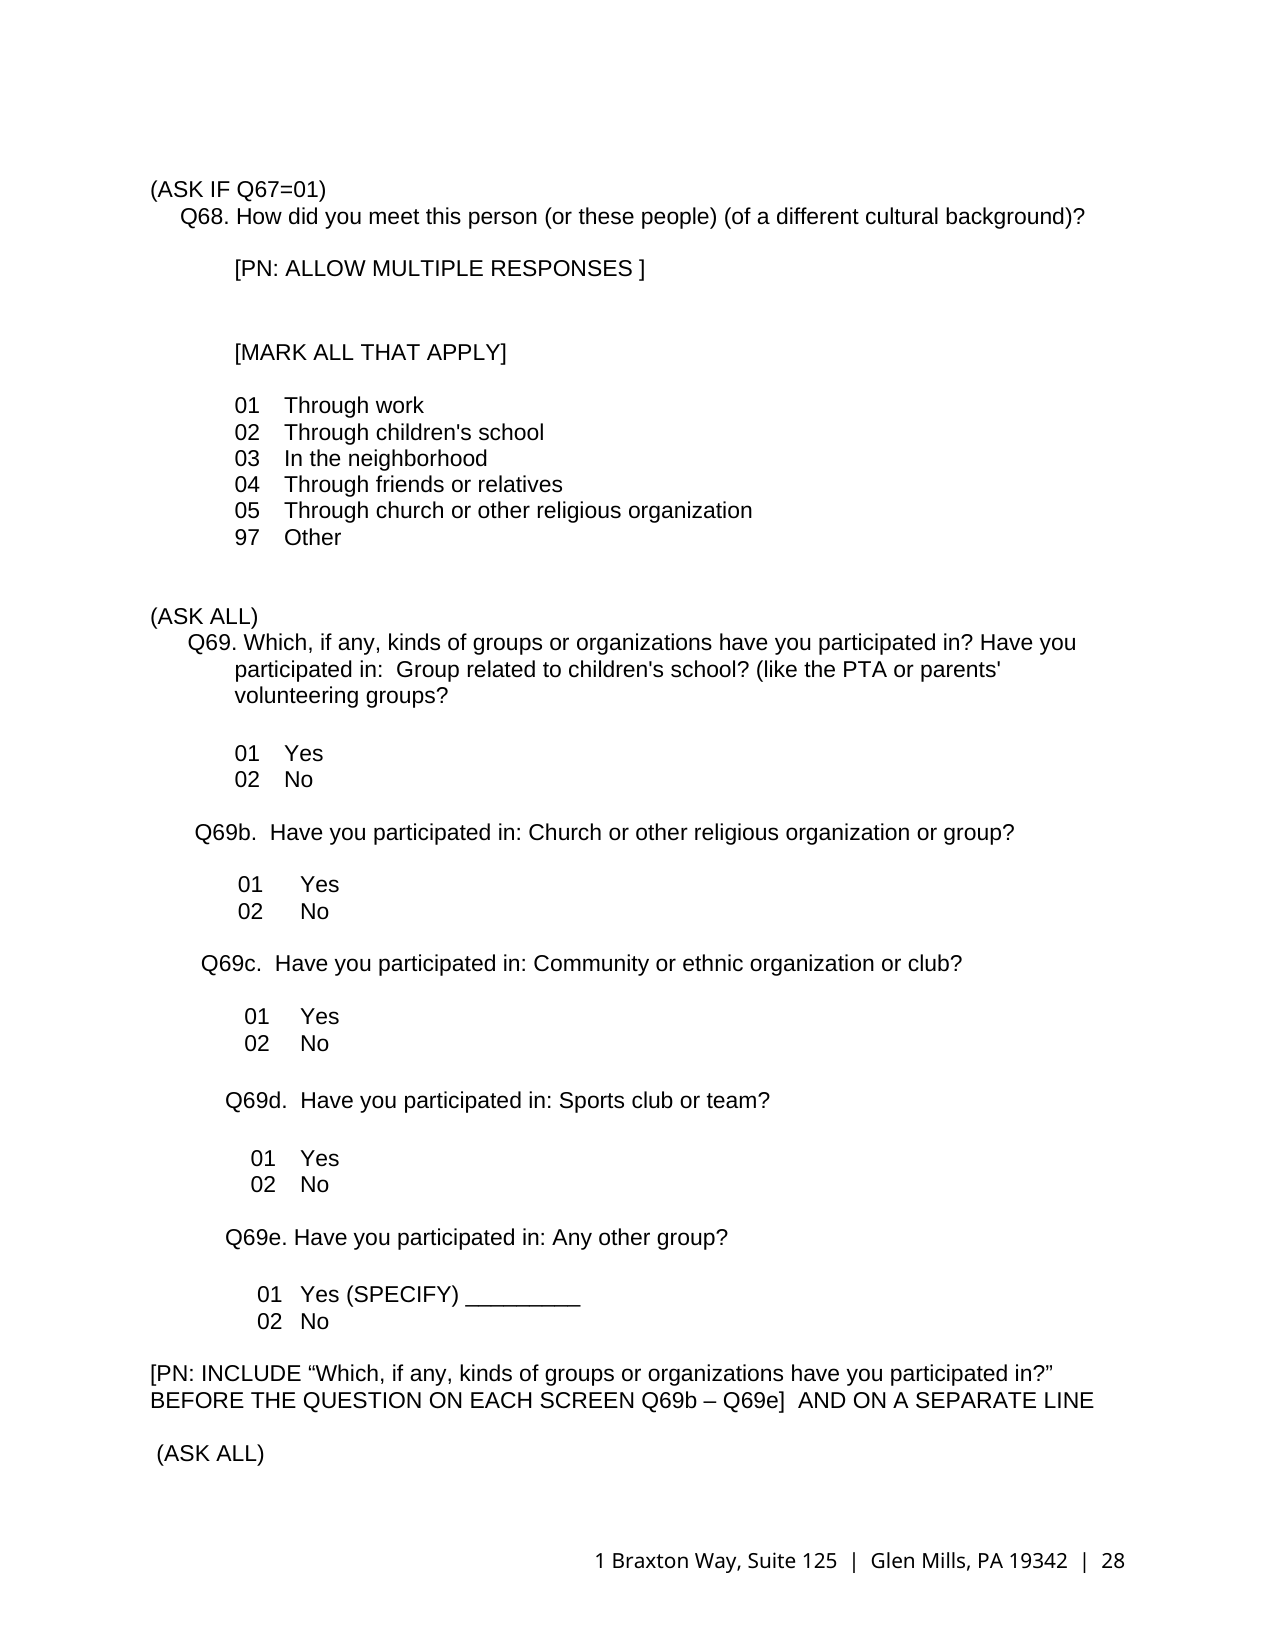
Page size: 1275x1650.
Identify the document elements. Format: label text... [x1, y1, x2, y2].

text 02 No [150, 1308, 1125, 1334]
text (ASK ALL) [150, 603, 1125, 629]
text Q69. Which, if any, kinds of groups or organizations have you participated in? Have you participated in: Group related to children's school? (like the PTA or parents' volunteering groups? [150, 629, 1125, 708]
text [PN: ALLOW MULTIPLE RESPONSES ] [150, 255, 1125, 282]
text 03 In the neighborhood [150, 445, 1125, 471]
text 02 Through children's school [150, 418, 1125, 445]
text 02 No [150, 1029, 1125, 1056]
text 01 Yes [150, 1003, 1125, 1029]
text (ASK IF Q67=01) [150, 176, 1125, 203]
text Q69b. Have you participated in: Church or other religious organization or group? [150, 819, 1125, 845]
text 04 Through friends or relatives [150, 471, 1125, 497]
text 97 Other [150, 524, 1125, 550]
text 02 No [150, 1171, 1125, 1197]
text [PN: INCLUDE “Which, if any, kinds of groups or organizations have you participated in?” BEFORE THE QUESTION ON EACH SCREEN Q69b – Q69e] AND ON A SEPARATE LINE [150, 1360, 1125, 1413]
text Q68. How did you meet this person (or these people) (of a different cultural background)? [141, 203, 1125, 229]
list Yes [234, 739, 1125, 766]
text 05 Through church or other religious organization [150, 497, 1125, 524]
text Q69e. Have you participated in: Any other group? [150, 1224, 1125, 1250]
list No [234, 766, 1125, 792]
text (ASK ALL) [150, 1439, 1125, 1466]
text 01 Yes (SPECIFY) _________ [225, 1281, 1125, 1308]
text 02 No [150, 898, 1125, 924]
text [MARK ALL THAT APPLY] [150, 339, 1125, 366]
text 01 Yes [150, 1145, 1125, 1171]
text Q69c. Have you participated in: Community or ethnic organization or club? [150, 950, 1125, 977]
text 01 Yes [150, 871, 1125, 898]
text Q69d. Have you participated in: Sports club or team? [150, 1087, 1125, 1113]
text 01 Through work [150, 392, 1125, 418]
